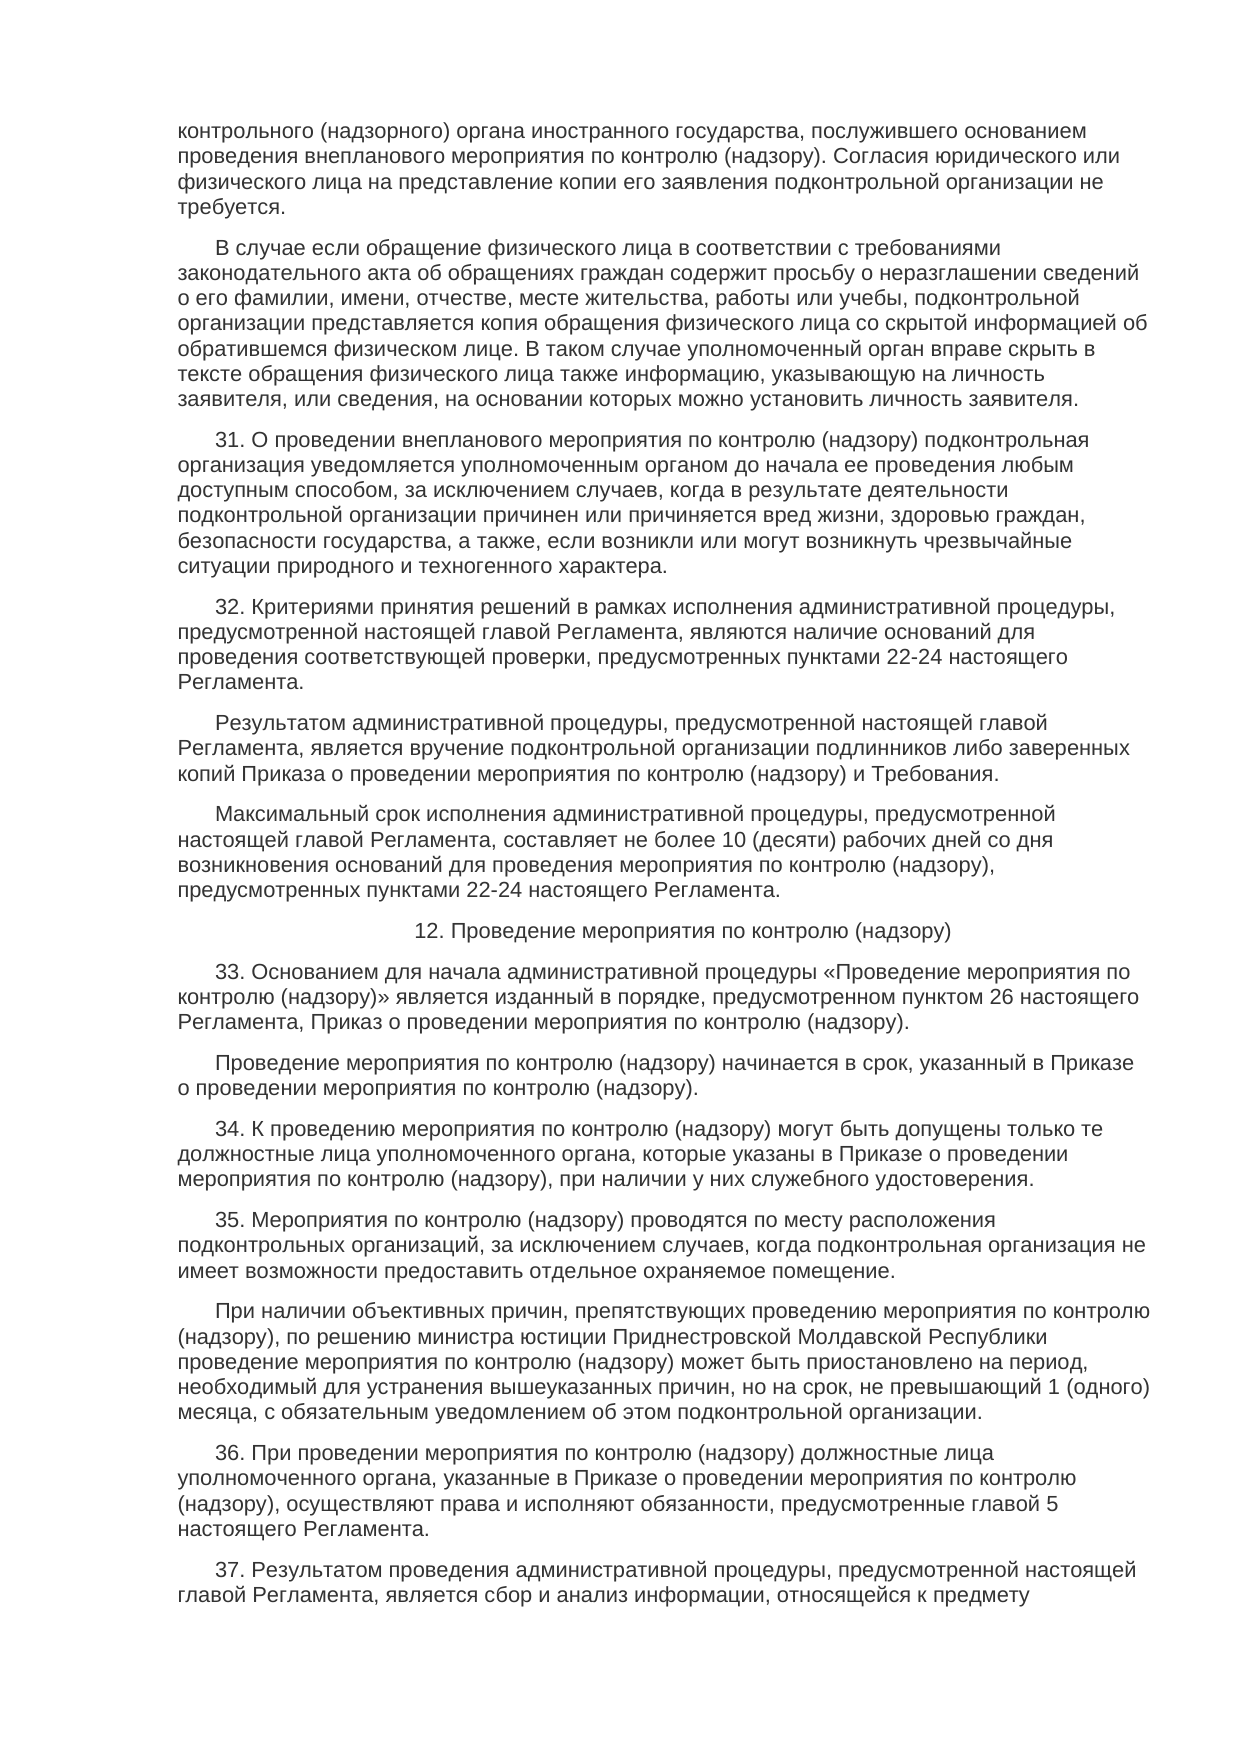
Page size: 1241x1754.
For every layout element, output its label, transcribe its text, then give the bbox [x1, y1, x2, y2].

text 12. Проведение мероприятия по контролю (надзору) [177, 918, 1152, 943]
text 36. При проведении мероприятия по контролю (надзору) должностные лица уполномоченного органа, указанные в Приказе о проведении мероприятия по контролю (надзору), осуществляют права и исполняют обязанности, предусмотренные главой 5 настоящего Регламента. [177, 1440, 1152, 1541]
text 31. О проведении внепланового мероприятия по контролю (надзору) подконтрольная организация уведомляется уполномоченным органом до начала ее проведения любым доступным способом, за исключением случаев, когда в результате деятельности подконтрольной организации причинен или причиняется вред жизни, здоровью граждан, безопасности государства, а также, если возникли или могут возникнуть чрезвычайные ситуации природного и техногенного характера. [177, 427, 1152, 578]
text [177, 118, 1152, 219]
text 32. Критериями принятия решений в рамках исполнения административной процедуры, предусмотренной настоящей главой Регламента, являются наличие оснований для проведения соответствующей проверки, предусмотренных пунктами 22-24 настоящего Регламента. [177, 593, 1152, 694]
text Результатом административной процедуры, предусмотренной настоящей главой Регламента, является вручение подконтрольной организации подлинников либо заверенных копий Приказа о проведении мероприятия по контролю (надзору) и Требования. [177, 710, 1152, 786]
text 33. Основанием для начала административной процедуры «Проведение мероприятия по контролю (надзору)» является изданный в порядке, предусмотренном пунктом 26 настоящего Регламента, Приказ о проведении мероприятия по контролю (надзору). [177, 958, 1152, 1034]
text Проведение мероприятия по контролю (надзору) начинается в срок, указанный в Приказе о проведении мероприятия по контролю (надзору). [177, 1050, 1152, 1100]
text Максимальный срок исполнения административной процедуры, предусмотренной настоящей главой Регламента, составляет не более 10 (десяти) рабочих дней со дня возникновения оснований для проведения мероприятия по контролю (надзору), предусмотренных пунктами 22-24 настоящего Регламента. [177, 801, 1152, 902]
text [177, 1556, 1152, 1607]
text 34. К проведению мероприятия по контролю (надзору) могут быть допущены только те должностные лица уполномоченного органа, которые указаны в Приказе о проведении мероприятия по контролю (надзору), при наличии у них служебного удостоверения. [177, 1116, 1152, 1191]
text 35. Мероприятия по контролю (надзору) проводятся по месту расположения подконтрольных организаций, за исключением случаев, когда подконтрольная организация не имеет возможности предоставить отдельное охраняемое помещение. [177, 1207, 1152, 1283]
text При наличии объективных причин, препятствующих проведению мероприятия по контролю (надзору), по решению министра юстиции Приднестровской Молдавской Республики проведение мероприятия по контролю (надзору) может быть приостановлено на период, необходимый для устранения вышеуказанных причин, но на срок, не превышающий 1 (одного) месяца, с обязательным уведомлением об этом подконтрольной организации. [177, 1298, 1152, 1424]
text В случае если обращение физического лица в соответствии с требованиями законодательного акта об обращениях граждан содержит просьбу о неразглашении сведений о его фамилии, имени, отчестве, месте жительства, работы или учебы, подконтрольной организации представляется копия обращения физического лица со скрытой информацией об обратившемся физическом лице. В таком случае уполномоченный орган вправе скрыть в тексте обращения физического лица также информацию, указывающую на личность заявителя, или сведения, на основании которых можно установить личность заявителя. [177, 234, 1152, 411]
